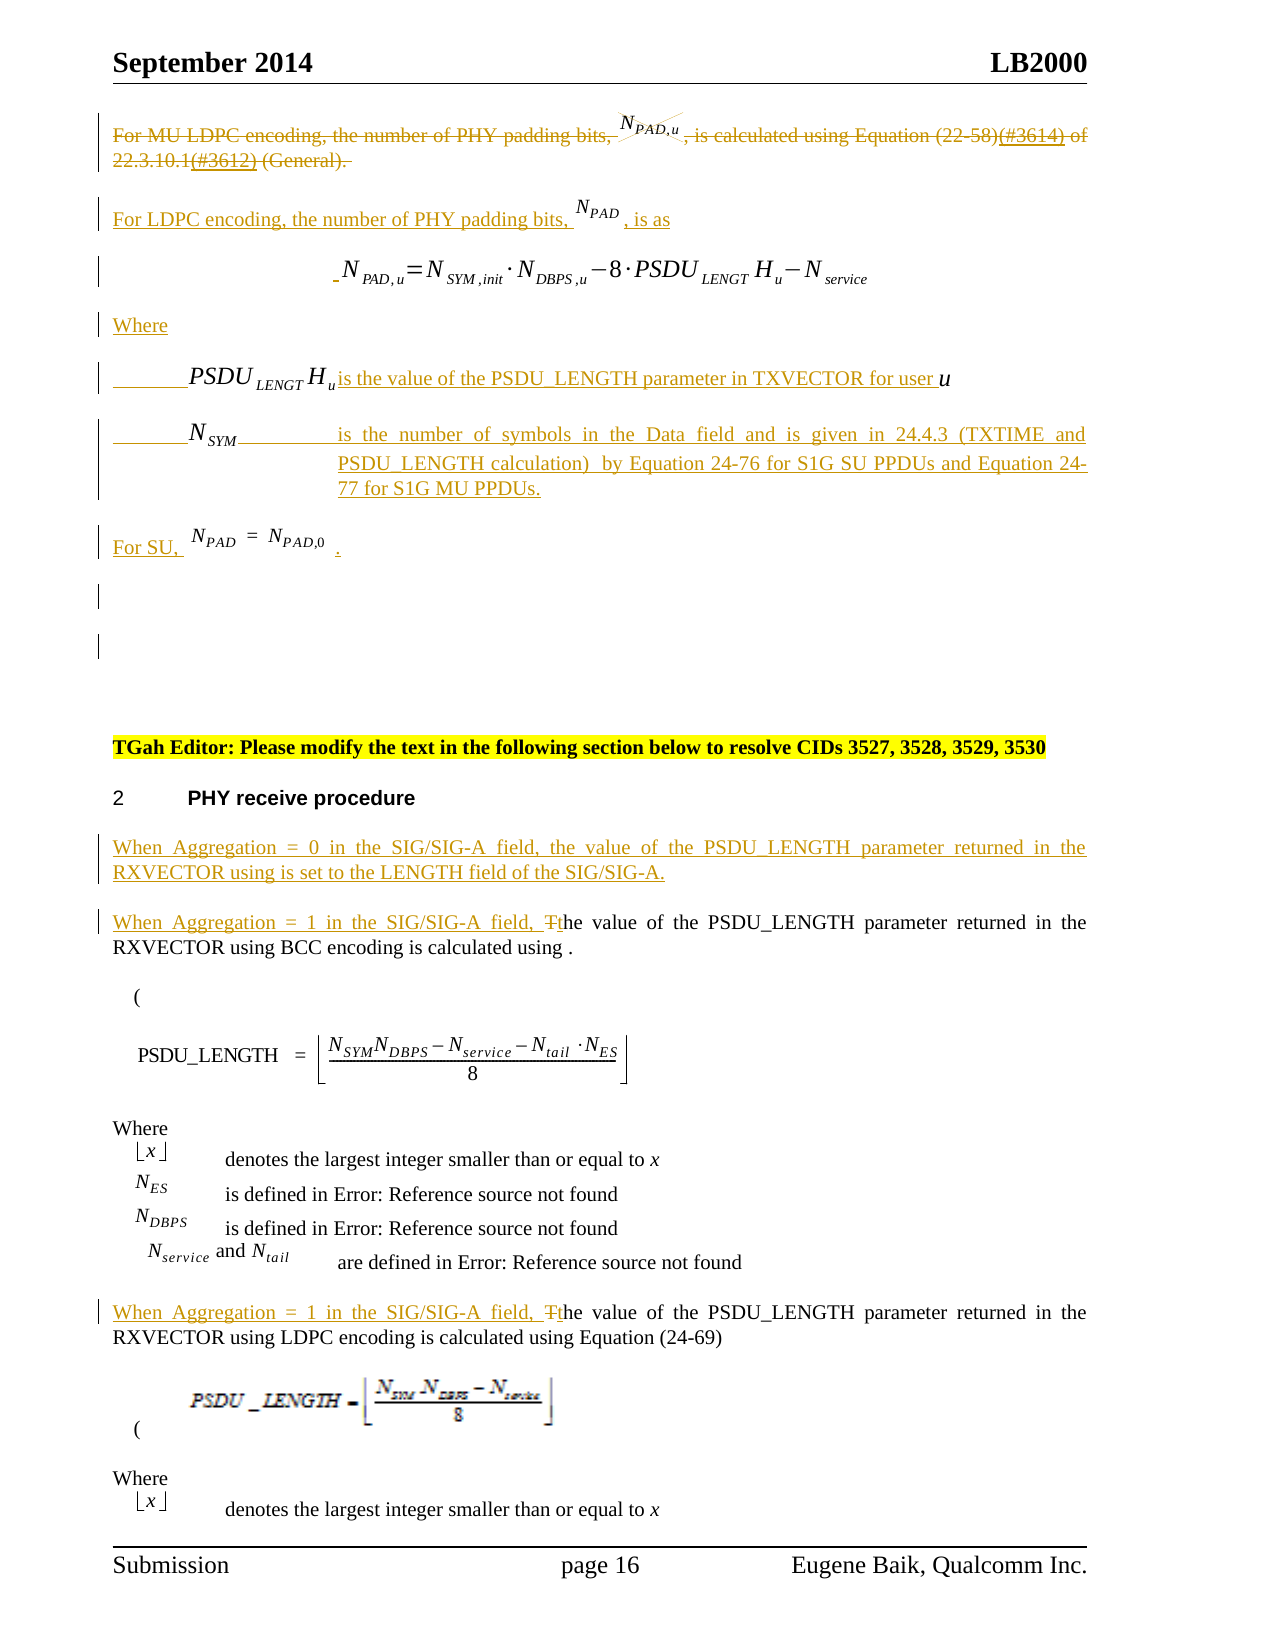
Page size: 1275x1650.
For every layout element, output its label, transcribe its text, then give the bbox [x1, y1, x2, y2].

text Where [112, 1465, 1087, 1490]
list denotes the largest integer smaller than or equal to x [133, 1140, 1087, 1171]
text he value of the PSDU_LENGTH parameter returned in the RXVECTOR using BCC encoding is calculated using Equation (24-67). [112, 909, 1087, 959]
list PHY receive procedure [112, 784, 1087, 809]
text he value of the PSDU_LENGTH parameter returned in the RXVECTOR using LDPC encoding is calculated using Equation (24-69) [112, 1299, 1087, 1349]
text TGah Editor: Please modify the text in the following section below to resolve CIDs 3527, 3528, 3529, 3530 [112, 734, 1087, 759]
list denotes the largest integer smaller than or equal to x [133, 1490, 1087, 1521]
text Where [112, 1115, 1087, 1140]
